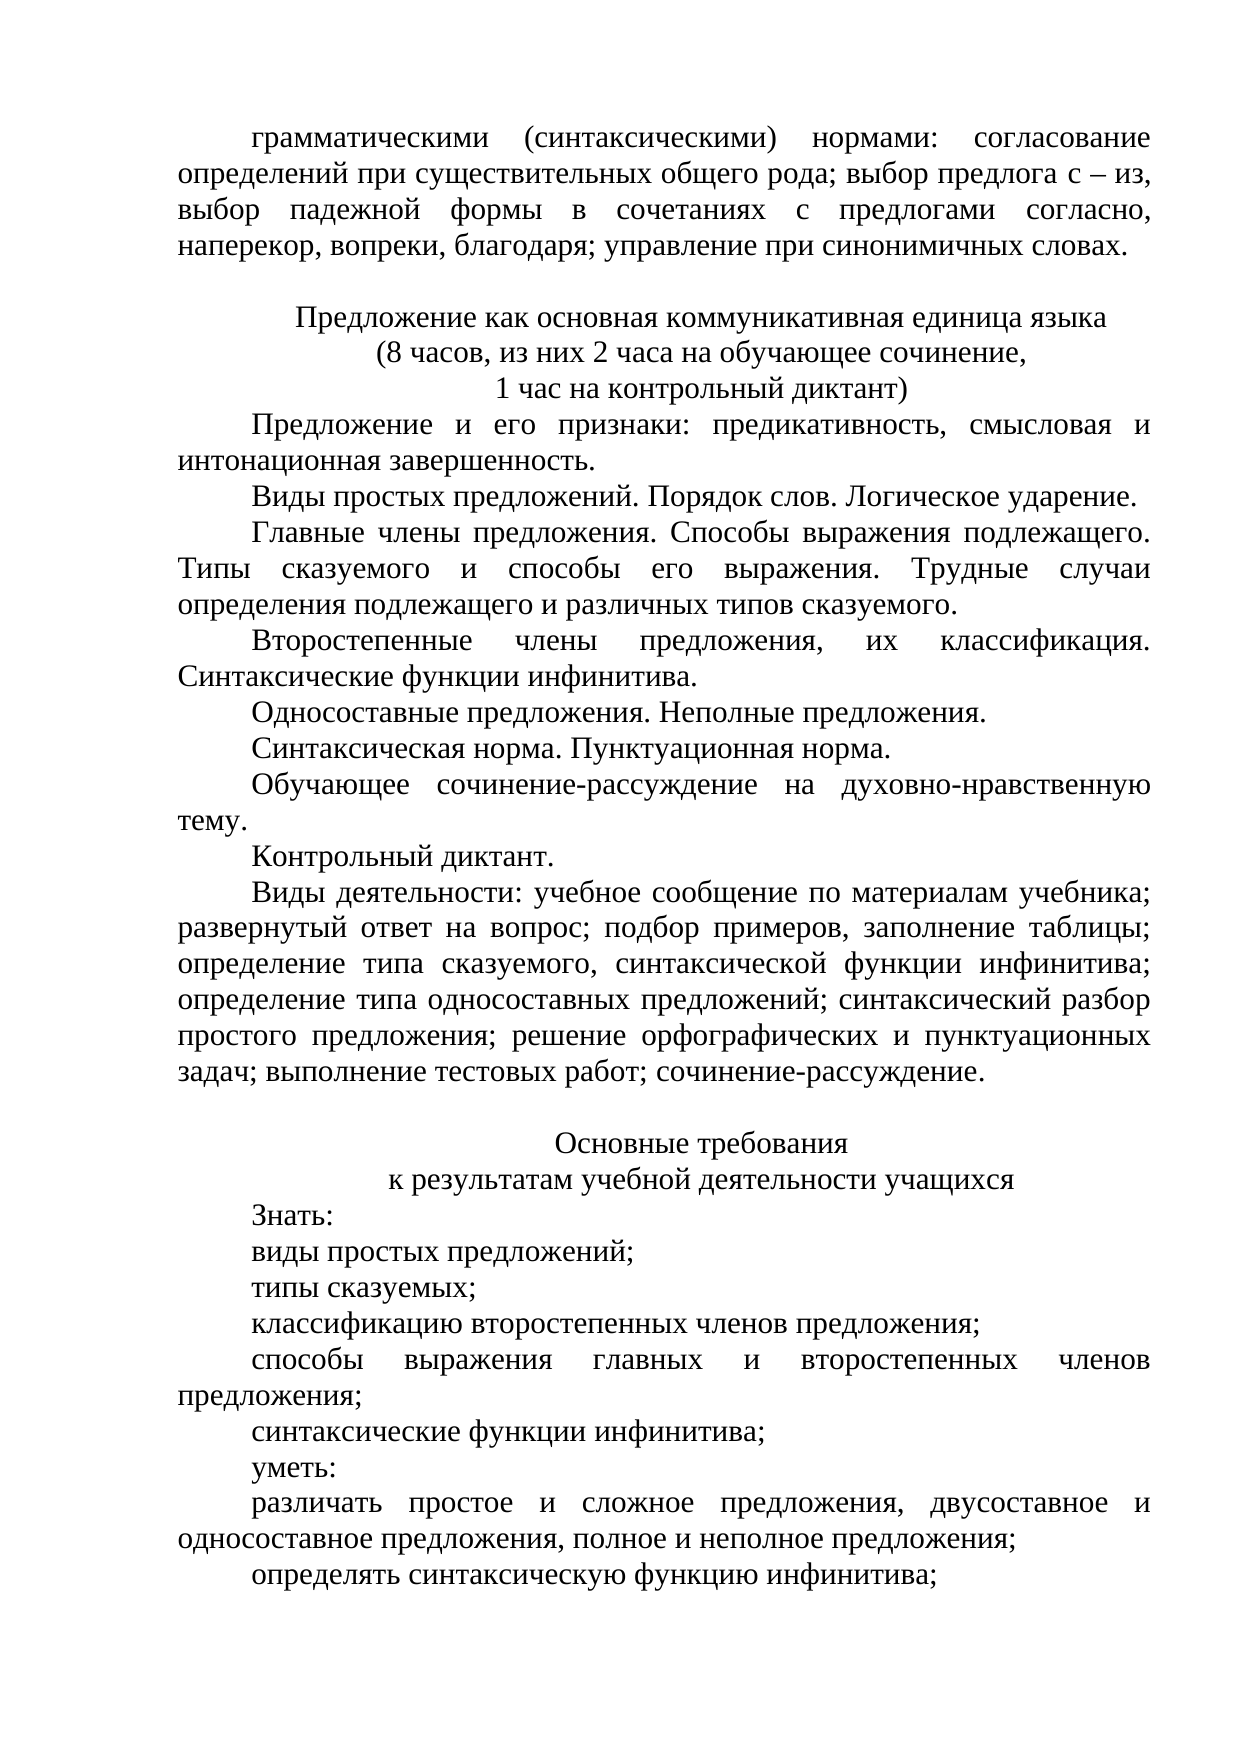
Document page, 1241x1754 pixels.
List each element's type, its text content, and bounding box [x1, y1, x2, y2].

text грамматическими (синтаксическими) нормами: согласование определений при существительных общего рода; выбор предлога с – из, выбор падежной формы в сочетаниях с предлогами согласно, наперекор, вопреки, благодаря; управление при синонимичных словах. [177, 118, 1152, 262]
text виды простых предложений; [177, 1232, 1152, 1268]
text Односоставные предложения. Неполные предложения. [177, 693, 1152, 729]
text Второстепенные члены предложения, их классификация. Синтаксические функции инфинитива. [177, 621, 1152, 693]
text определять синтаксическую функцию инфинитива; [177, 1556, 1152, 1592]
text различать простое и сложное предложения, двусоставное и односоставное предложения, полное и неполное предложения; [177, 1484, 1152, 1556]
text уметь: [177, 1448, 1152, 1484]
text к результатам учебной деятельности учащихся [177, 1160, 1152, 1196]
text Знать: [177, 1196, 1152, 1232]
text 1 час на контрольный диктант) [177, 370, 1152, 406]
text (8 часов, из них 2 часа на обучающее сочинение, [177, 334, 1152, 370]
text Предложение и его признаки: предикативность, смысловая и интонационная завершенность. [177, 406, 1152, 477]
text классификацию второстепенных членов предложения; [177, 1304, 1152, 1340]
text способы выражения главных и второстепенных членов предложения; [177, 1340, 1152, 1412]
text Главные члены предложения. Способы выражения подлежащего. Типы сказуемого и способы его выражения. Трудные случаи определения подлежащего и различных типов сказуемого. [177, 513, 1152, 621]
text Виды деятельности: учебное сообщение по материалам учебника; развернутый ответ на вопрос; подбор примеров, заполнение таблицы; определение типа сказуемого, синтаксической функции инфинитива; определение типа односоставных предложений; синтаксический разбор простого предложения; решение орфографических и пунктуационных задач; выполнение тестовых работ; сочинение-рассуждение. [177, 873, 1152, 1088]
text Обучающее сочинение-рассуждение на духовно-нравственную тему. [177, 765, 1152, 837]
text Контрольный диктант. [177, 837, 1152, 873]
text Основные требования [177, 1124, 1152, 1160]
text Виды простых предложений. Порядок слов. Логическое ударение. [177, 477, 1152, 513]
text Предложение как основная коммуникативная единица языка [177, 298, 1152, 334]
text синтаксические функции инфинитива; [177, 1412, 1152, 1448]
text типы сказуемых; [177, 1268, 1152, 1304]
text Синтаксическая норма. Пунктуационная норма. [177, 729, 1152, 765]
